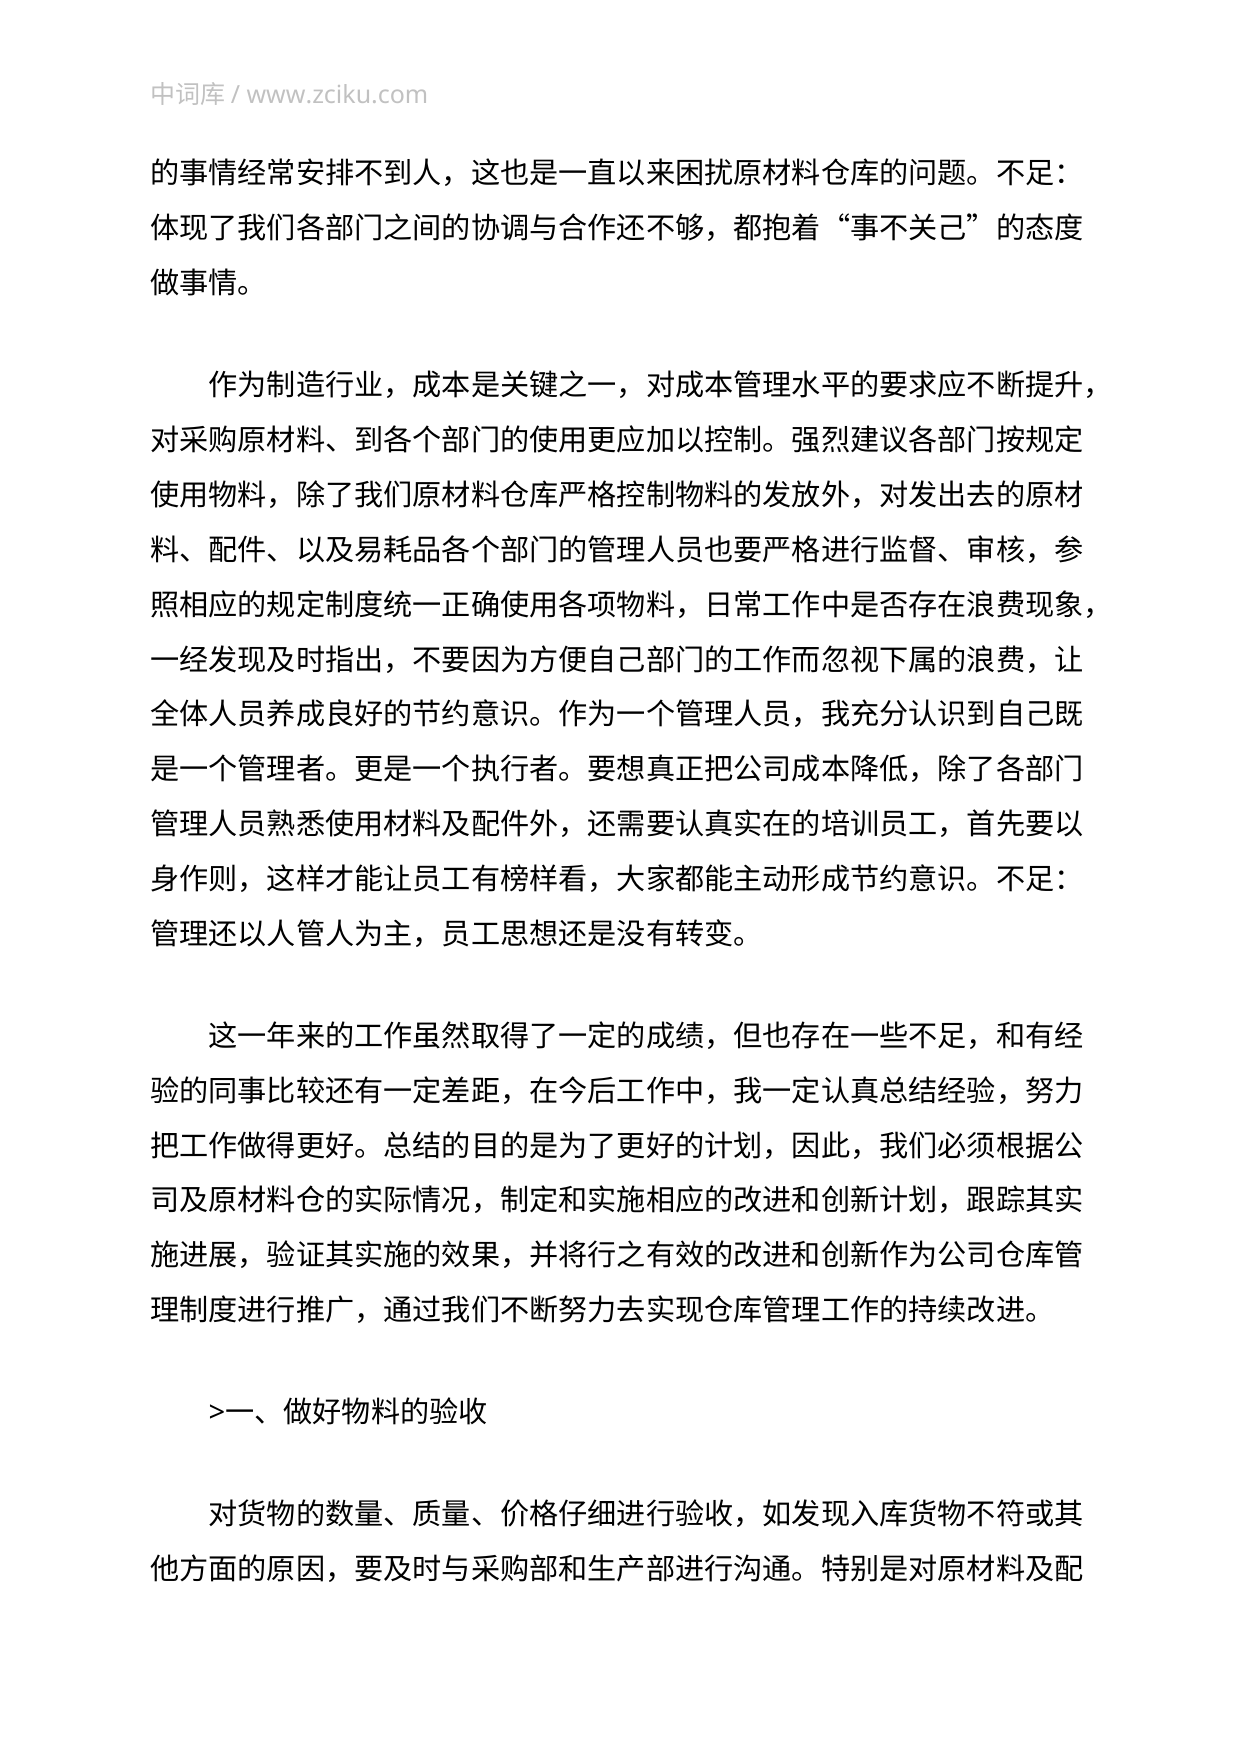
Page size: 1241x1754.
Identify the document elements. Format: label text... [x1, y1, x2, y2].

text >一、做好物料的验收 [150, 1388, 1090, 1431]
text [150, 1491, 1090, 1588]
text 这一年来的工作虽然取得了一定的成绩，但也存在一些不足，和有经验的同事比较还有一定差距，在今后工作中，我一定认真总结经验，努力把工作做得更好。总结的目的是为了更好的计划，因此，我们必须根据公司及原材料仓的实际情况，制定和实施相应的改进和创新计划，跟踪其实施进展，验证其实施的效果，并将行之有效的改进和创新作为公司仓库管理制度进行推广，通过我们不断努力去实现仓库管理工作的持续改进。 [150, 1012, 1090, 1329]
text 作为制造行业，成本是关键之一，对成本管理水平的要求应不断提升，对采购原材料、到各个部门的使用更应加以控制。强烈建议各部门按规定使用物料，除了我们原材料仓库严格控制物料的发放外，对发出去的原材料、配件、以及易耗品各个部门的管理人员也要严格进行监督、审核，参照相应的规定制度统一正确使用各项物料，日常工作中是否存在浪费现象，一经发现及时指出，不要因为方便自己部门的工作而忽视下属的浪费，让全体人员养成良好的节约意识。作为一个管理人员，我充分认识到自己既是一个管理者。更是一个执行者。要想真正把公司成本降低，除了各部门管理人员熟悉使用材料及配件外，还需要认真实在的培训员工，首先要以身作则，这样才能让员工有榜样看，大家都能主动形成节约意识。不足：管理还以人管人为主，员工思想还是没有转变。 [150, 362, 1090, 953]
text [150, 150, 1090, 302]
